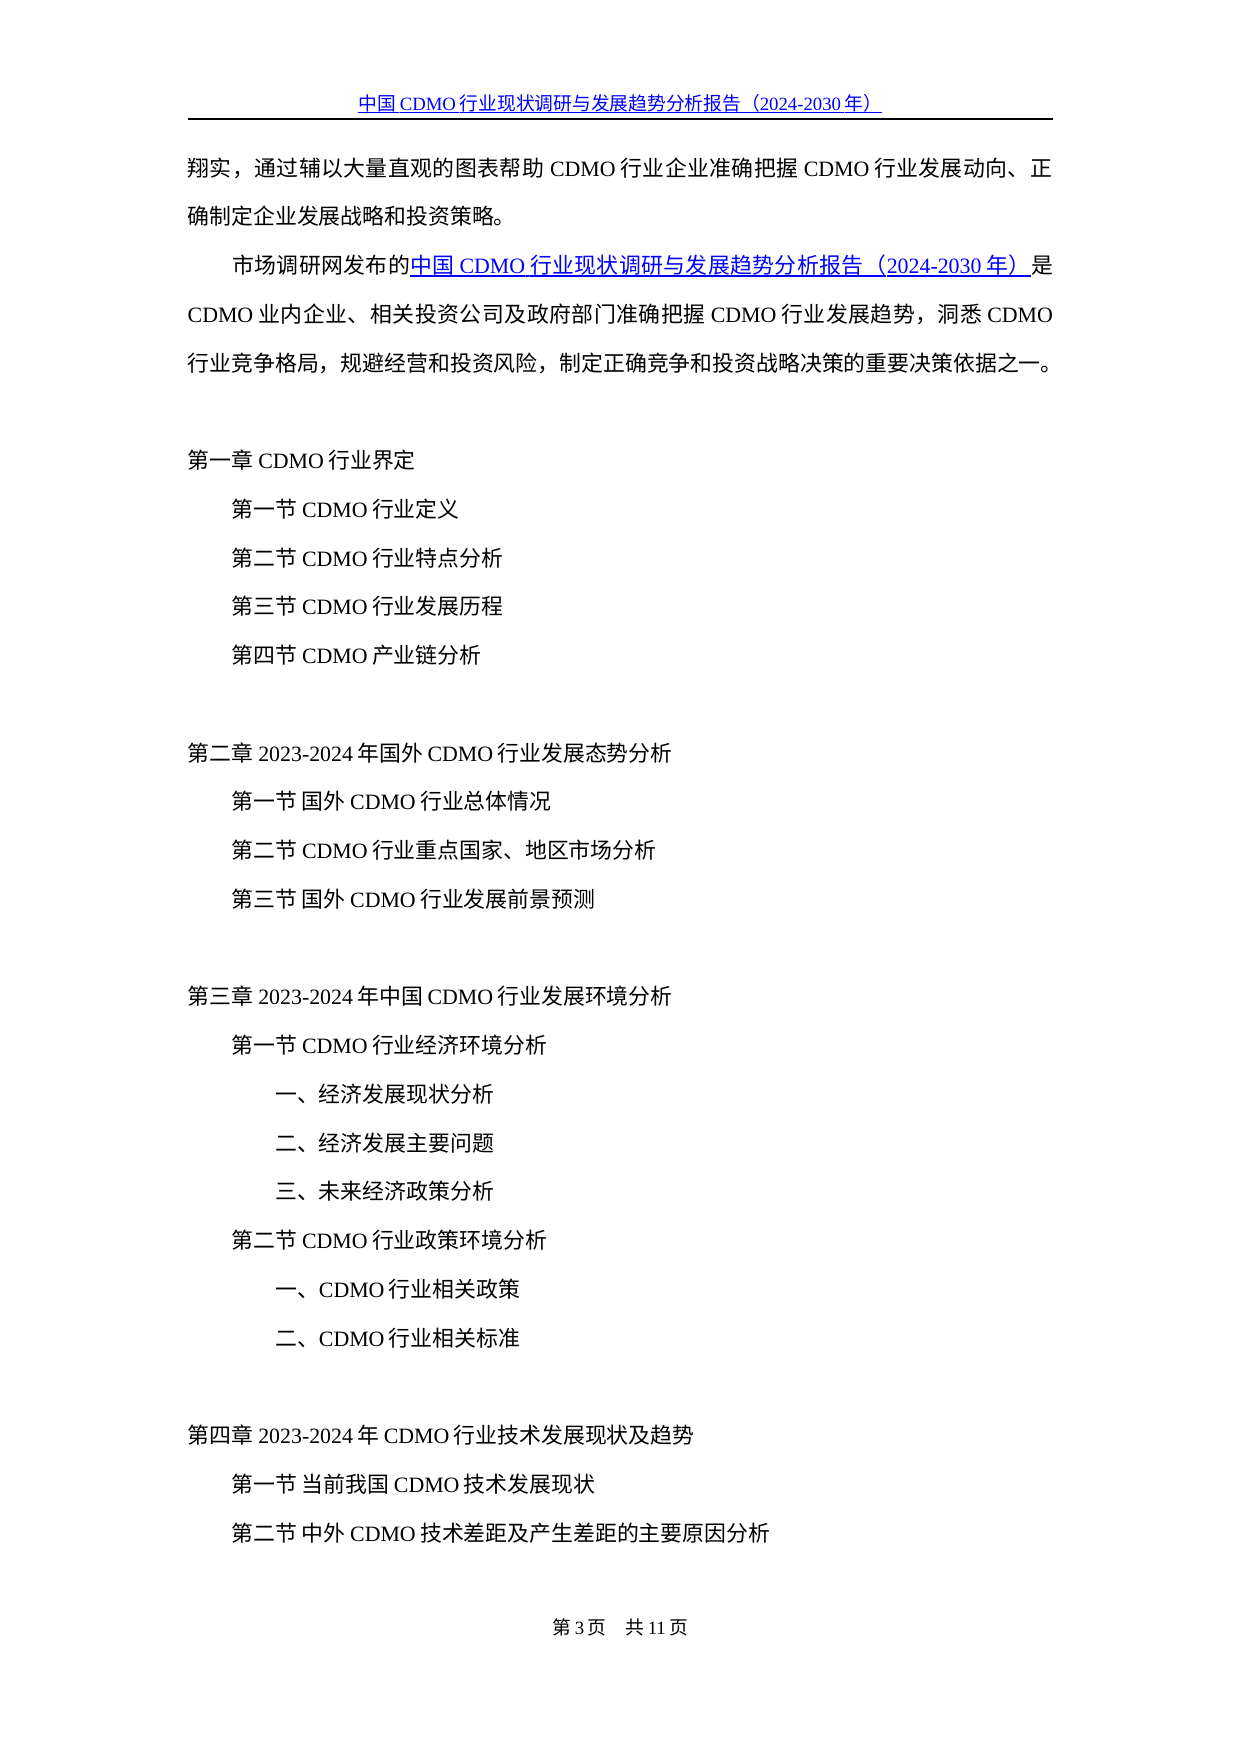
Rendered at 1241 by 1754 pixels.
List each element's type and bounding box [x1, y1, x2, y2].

text [187, 150, 1053, 1548]
